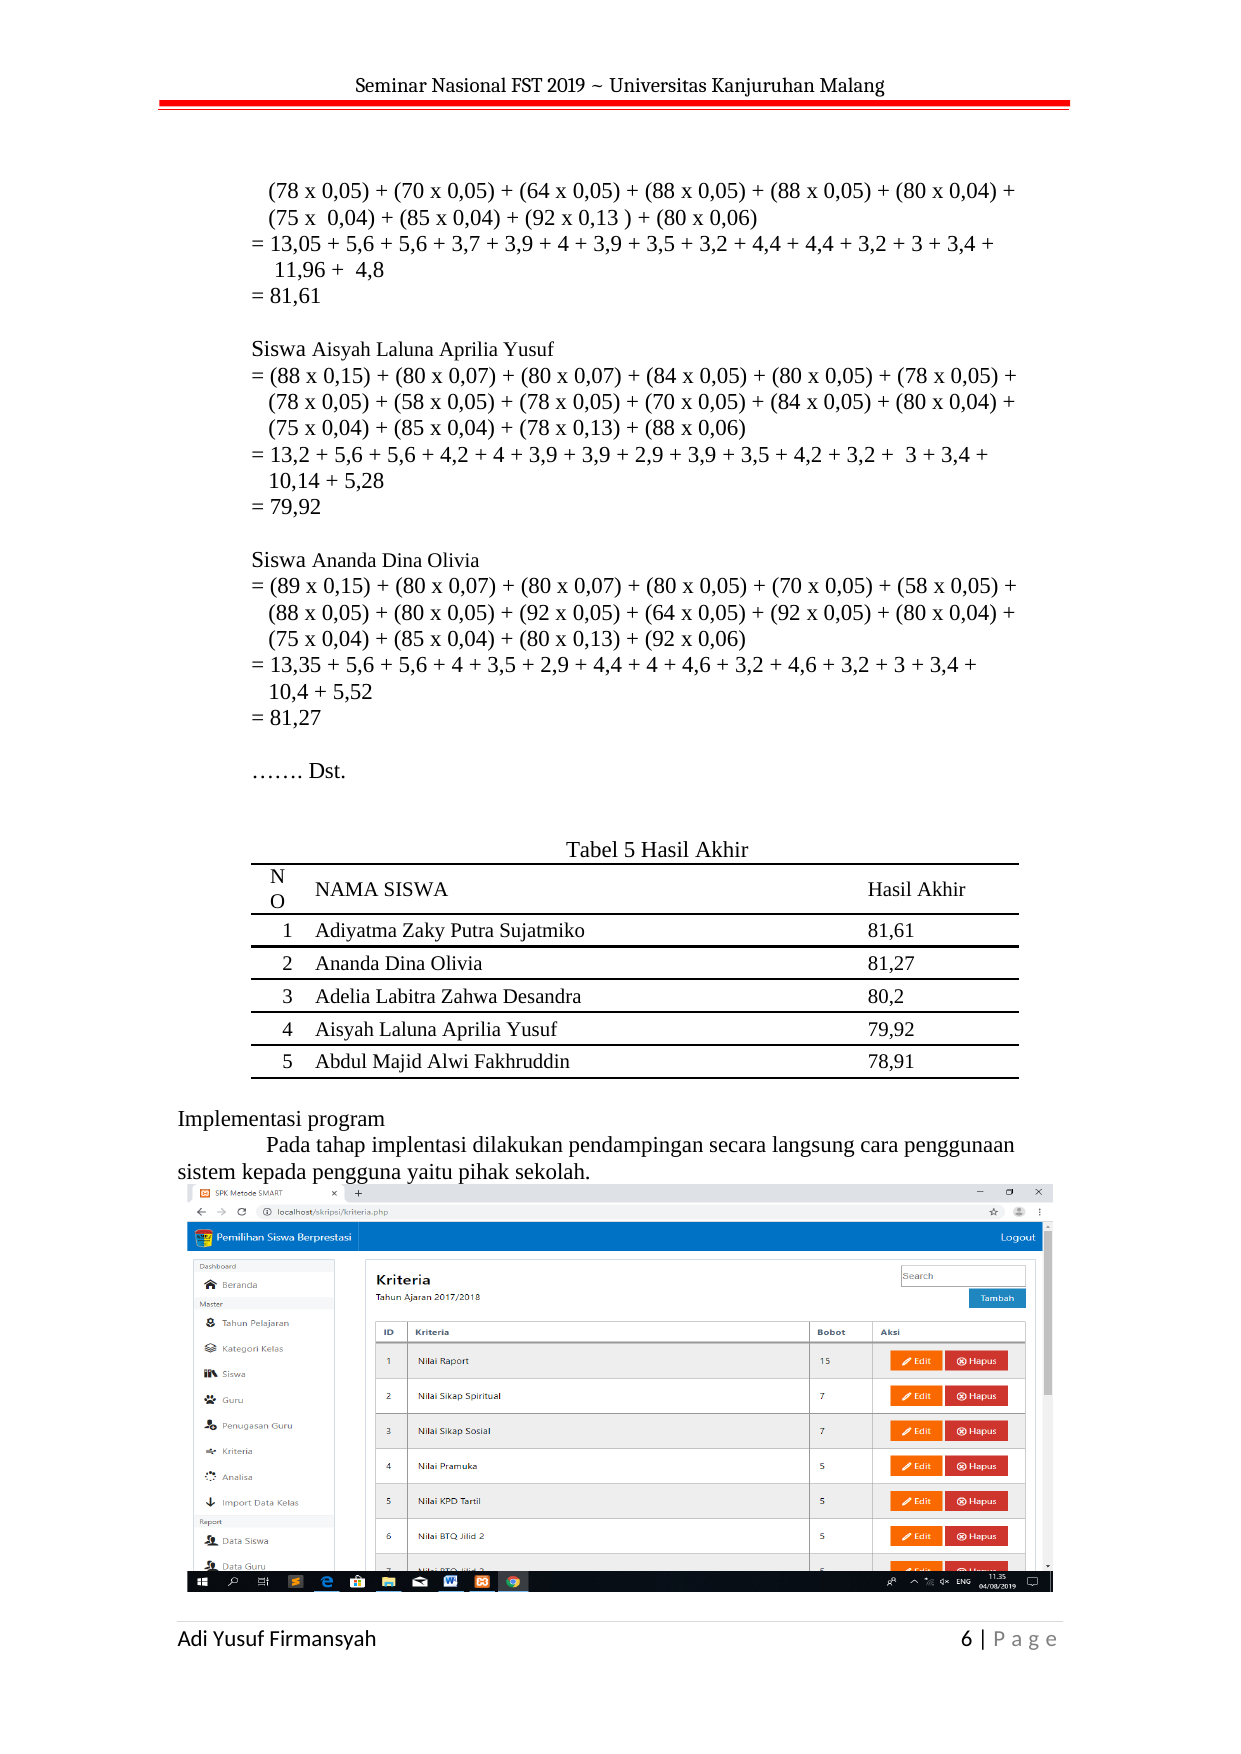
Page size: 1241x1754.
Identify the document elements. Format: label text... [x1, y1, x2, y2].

text Siswa Aisyah Laluna Aprilia Yusuf [251, 335, 1063, 362]
text (88 x 0,05) + (80 x 0,05) + (92 x 0,05) + (64 x 0,05) + (92 x 0,05) + (80 x 0,04) + [251, 599, 1063, 625]
text = (88 x 0,15) + (80 x 0,07) + (80 x 0,07) + (84 x 0,05) + (80 x 0,05) + (78 x 0,05) + [251, 362, 1063, 388]
table_cell Adelia Labitra Zahwa Desandra [304, 980, 856, 1011]
table_cell 1 [251, 915, 303, 945]
table_cell 79,92 [856, 1013, 1019, 1044]
text = 81,61 [251, 283, 1063, 309]
table_cell 80,2 [856, 980, 1019, 1011]
table_header Hasil Akhir [856, 865, 1019, 913]
text (78 x 0,05) + (70 x 0,05) + (64 x 0,05) + (88 x 0,05) + (88 x 0,05) + (80 x 0,04) + [251, 177, 1063, 203]
text = 81,27 [251, 704, 1063, 731]
table_cell 5 [251, 1046, 303, 1077]
table_cell Ananda Dina Olivia [304, 948, 856, 978]
table_cell 4 [251, 1013, 303, 1044]
table_cell Aisyah Laluna Aprilia Yusuf [304, 1013, 856, 1044]
text Implementasi program [177, 1105, 1063, 1131]
text 10,4 + 5,52 [251, 678, 1063, 704]
text Tabel 5 Hasil Akhir [251, 836, 1063, 862]
text (75 x 0,04) + (85 x 0,04) + (80 x 0,13) + (92 x 0,06) [251, 625, 1063, 652]
text ……. Dst. [251, 757, 1063, 783]
text = 13,05 + 5,6 + 5,6 + 3,7 + 3,9 + 4 + 3,9 + 3,5 + 3,2 + 4,4 + 4,4 + 3,2 + 3 + 3,4 + [251, 230, 1063, 256]
text (75 x 0,04) + (85 x 0,04) + (78 x 0,13) + (88 x 0,06) [251, 414, 1063, 441]
text (75 x 0,04) + (85 x 0,04) + (92 x 0,13 ) + (80 x 0,06) [251, 203, 1063, 230]
text = (89 x 0,15) + (80 x 0,07) + (80 x 0,07) + (80 x 0,05) + (70 x 0,05) + (58 x 0,05) + [251, 572, 1063, 599]
text = 13,35 + 5,6 + 5,6 + 4 + 3,5 + 2,9 + 4,4 + 4 + 4,6 + 3,2 + 4,6 + 3,2 + 3 + 3,4 + [251, 652, 1063, 678]
table_cell 3 [251, 980, 303, 1011]
text 10,14 + 5,28 [251, 467, 1063, 493]
table_cell 2 [251, 948, 303, 978]
text = 79,92 [251, 493, 1063, 520]
text (78 x 0,05) + (58 x 0,05) + (78 x 0,05) + (70 x 0,05) + (84 x 0,05) + (80 x 0,04) + [251, 388, 1063, 414]
table_cell 81,27 [856, 948, 1019, 978]
table_cell Adiyatma Zaky Putra Sujatmiko [304, 915, 856, 945]
text = 13,2 + 5,6 + 5,6 + 4,2 + 4 + 3,9 + 3,9 + 2,9 + 3,9 + 3,5 + 4,2 + 3,2 + 3 + 3,4 + [251, 441, 1063, 467]
table_cell 81,61 [856, 915, 1019, 945]
picture [187, 1184, 1053, 1592]
table_cell Abdul Majid Alwi Fakhruddin [304, 1046, 856, 1077]
table_cell 78,91 [856, 1046, 1019, 1077]
text Pada tahap implentasi dilakukan pendampingan secara langsung cara penggunaan sistem kepada pengguna yaitu pihak sekolah. [177, 1131, 1063, 1184]
text Siswa Ananda Dina Olivia [251, 546, 1063, 572]
table_header NO [251, 865, 303, 913]
text 11,96 + 4,8 [251, 256, 1063, 283]
table_header NAMA SISWA [304, 865, 856, 913]
